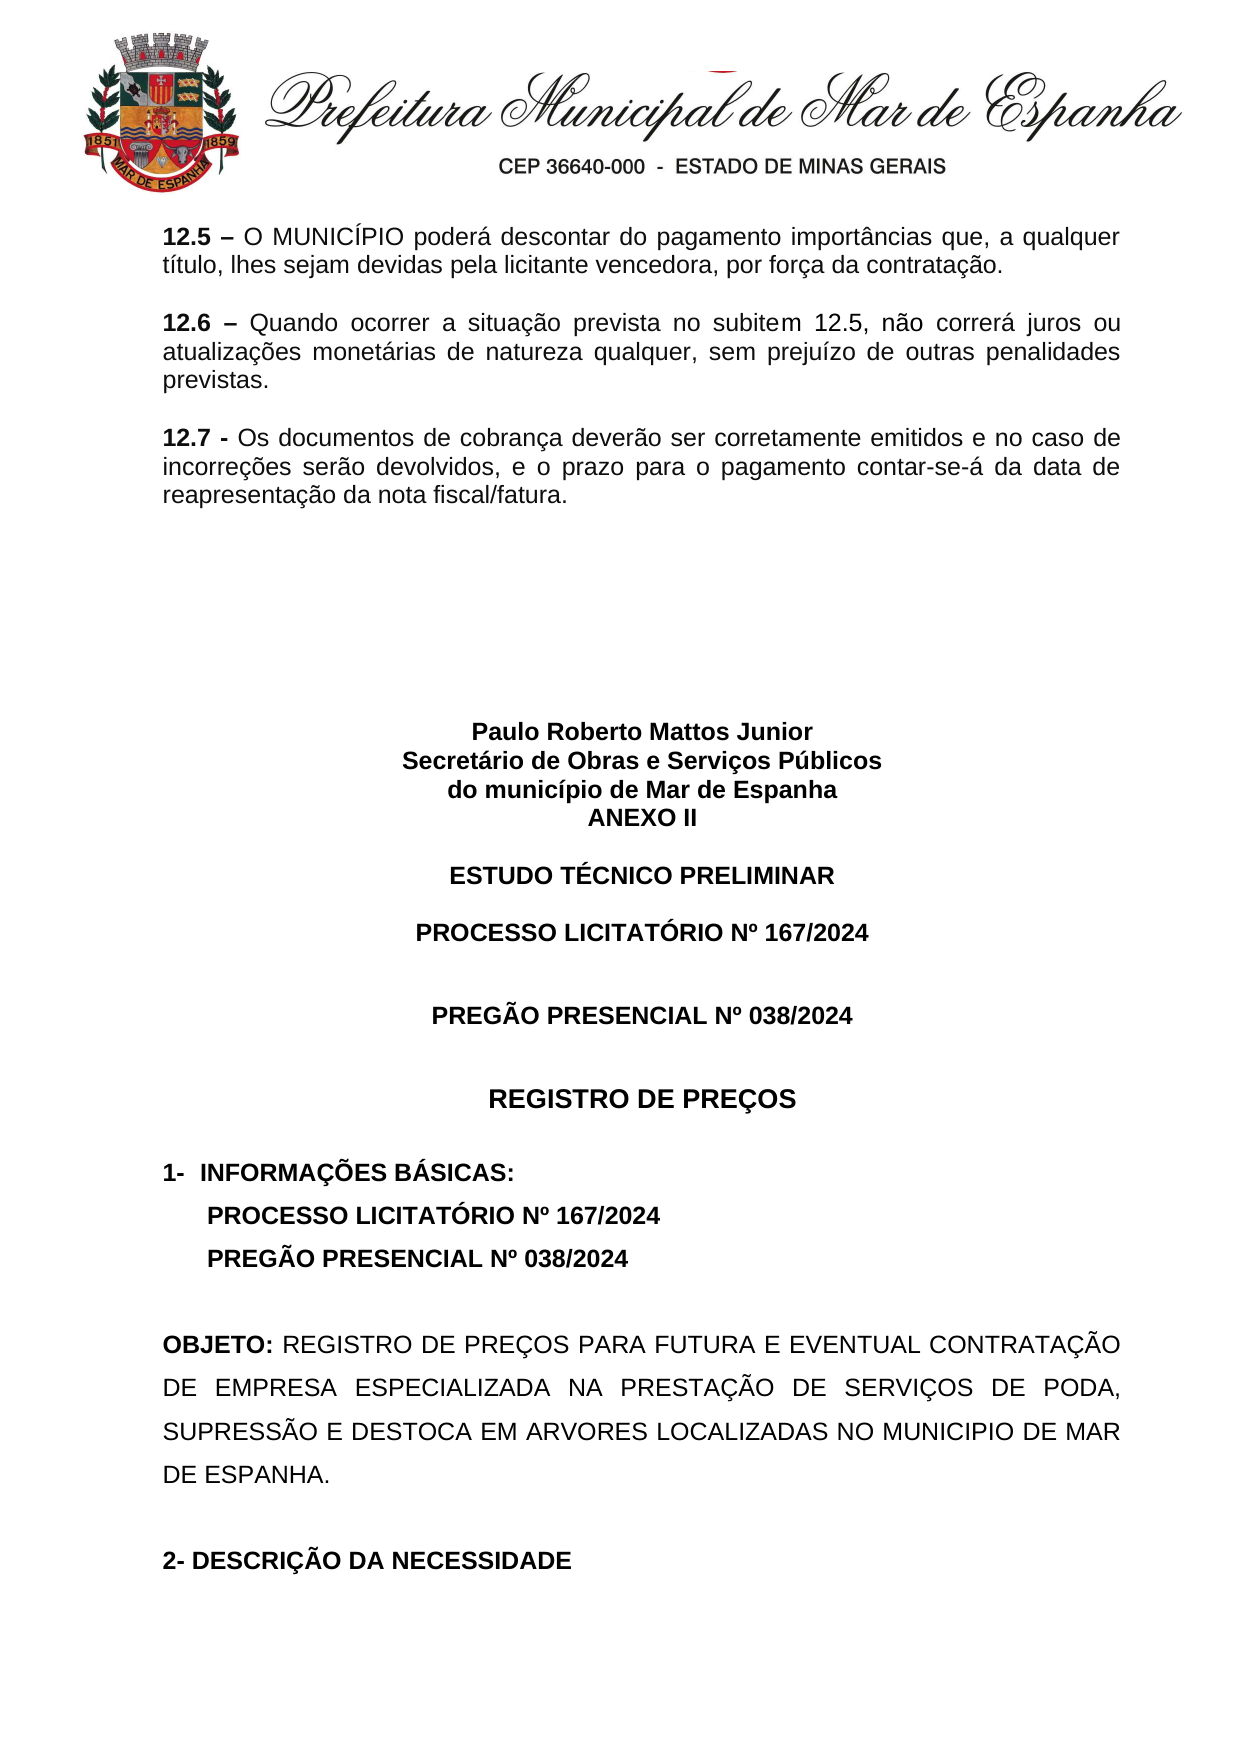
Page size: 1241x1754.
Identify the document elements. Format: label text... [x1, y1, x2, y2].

text 12.5 – O MUNICÍPIO poderá descontar do pagamento importâncias que, a qualquer título, lhes sejam devidas pela licitante vencedora, por força da contratação. [162, 222, 1122, 279]
text PROCESSO LICITATÓRIO Nº 167/2024 [162, 918, 1122, 947]
list PROCESSO LICITATÓRIO Nº 167/2024 [207, 1201, 1122, 1230]
text 12.6 – Quando ocorrer a situação prevista no subitem 12.5, não correrá juros ou atualizações monetárias de natureza qualquer, sem prejuízo de outras penalidades previstas. [162, 308, 1122, 394]
text Secretário de Obras e Serviços Públicos [162, 746, 1122, 775]
picture [259, 71, 1189, 185]
list INFORMAÇÕES BÁSICAS: [162, 1158, 1122, 1187]
text PREGÃO PRESENCIAL Nº 038/2024 [162, 1001, 1122, 1030]
text Paulo Roberto Mattos Junior [162, 717, 1122, 746]
list OBJETO: REGISTRO DE PREÇOS PARA FUTURA E EVENTUAL CONTRATAÇÃO DE EMPRESA ESPECIALIZADA NA PRESTAÇÃO DE SERVIÇOS DE PODA, SUPRESSÃO E DESTOCA EM ARVORES LOCALIZADAS NO MUNICIPIO DE MAR DE ESPANHA. [162, 1330, 1122, 1488]
text do município de Mar de Espanha [162, 775, 1122, 803]
text ESTUDO TÉCNICO PRELIMINAR [162, 861, 1122, 890]
text ANEXO II [162, 803, 1122, 832]
text 12.7 - Os documentos de cobrança deverão ser corretamente emitidos e no caso de incorreções serão devolvidos, e o prazo para o pagamento contar-se-á da data de reapresentação da nota fiscal/fatura. [162, 423, 1122, 509]
list 2- DESCRIÇÃO DA NECESSIDADE [162, 1546, 1122, 1575]
picture [74, 23, 248, 195]
list REGISTRO DE PREÇOS [162, 1083, 1122, 1115]
list PREGÃO PRESENCIAL Nº 038/2024 [207, 1244, 1122, 1273]
